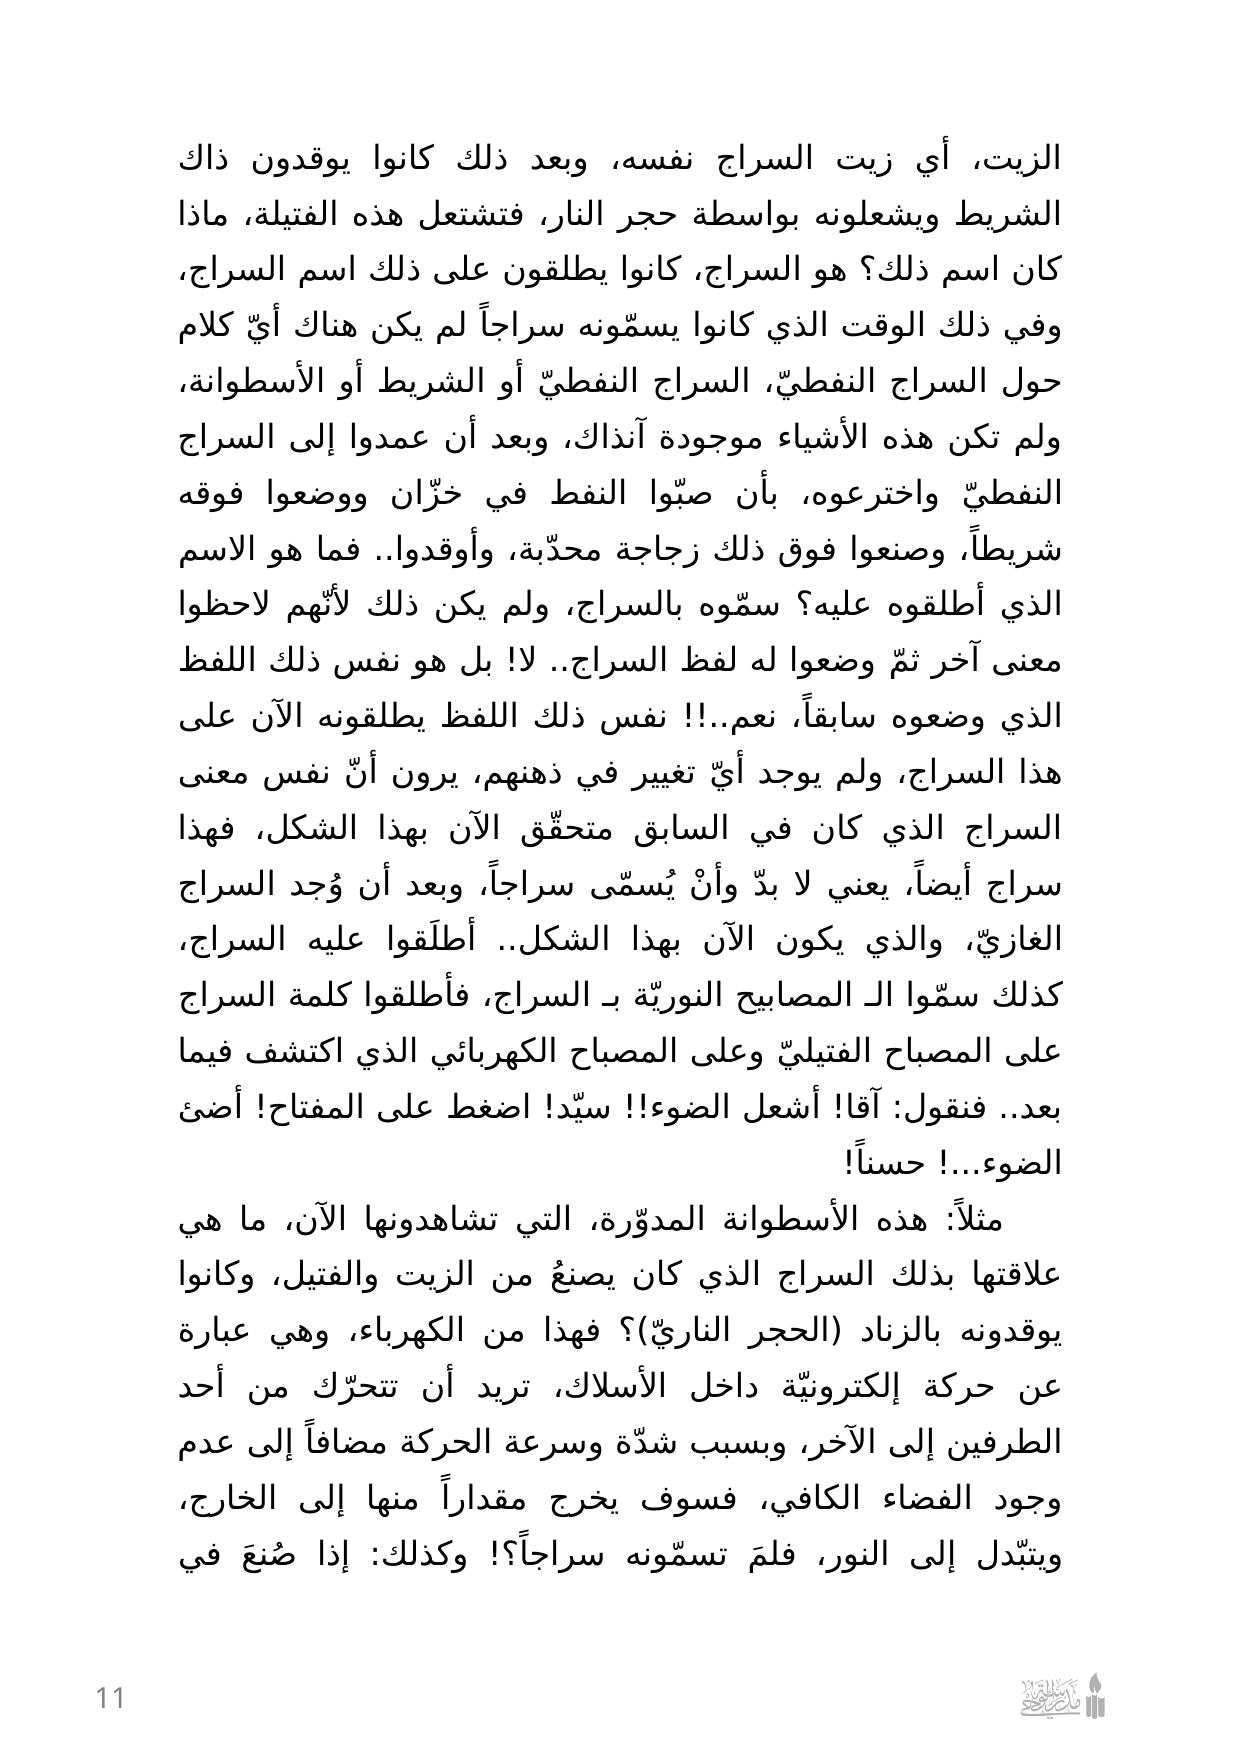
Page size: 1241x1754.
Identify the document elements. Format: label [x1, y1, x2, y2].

picture [1020, 1672, 1105, 1719]
text [177, 136, 1063, 1197]
text [177, 1197, 1063, 1587]
